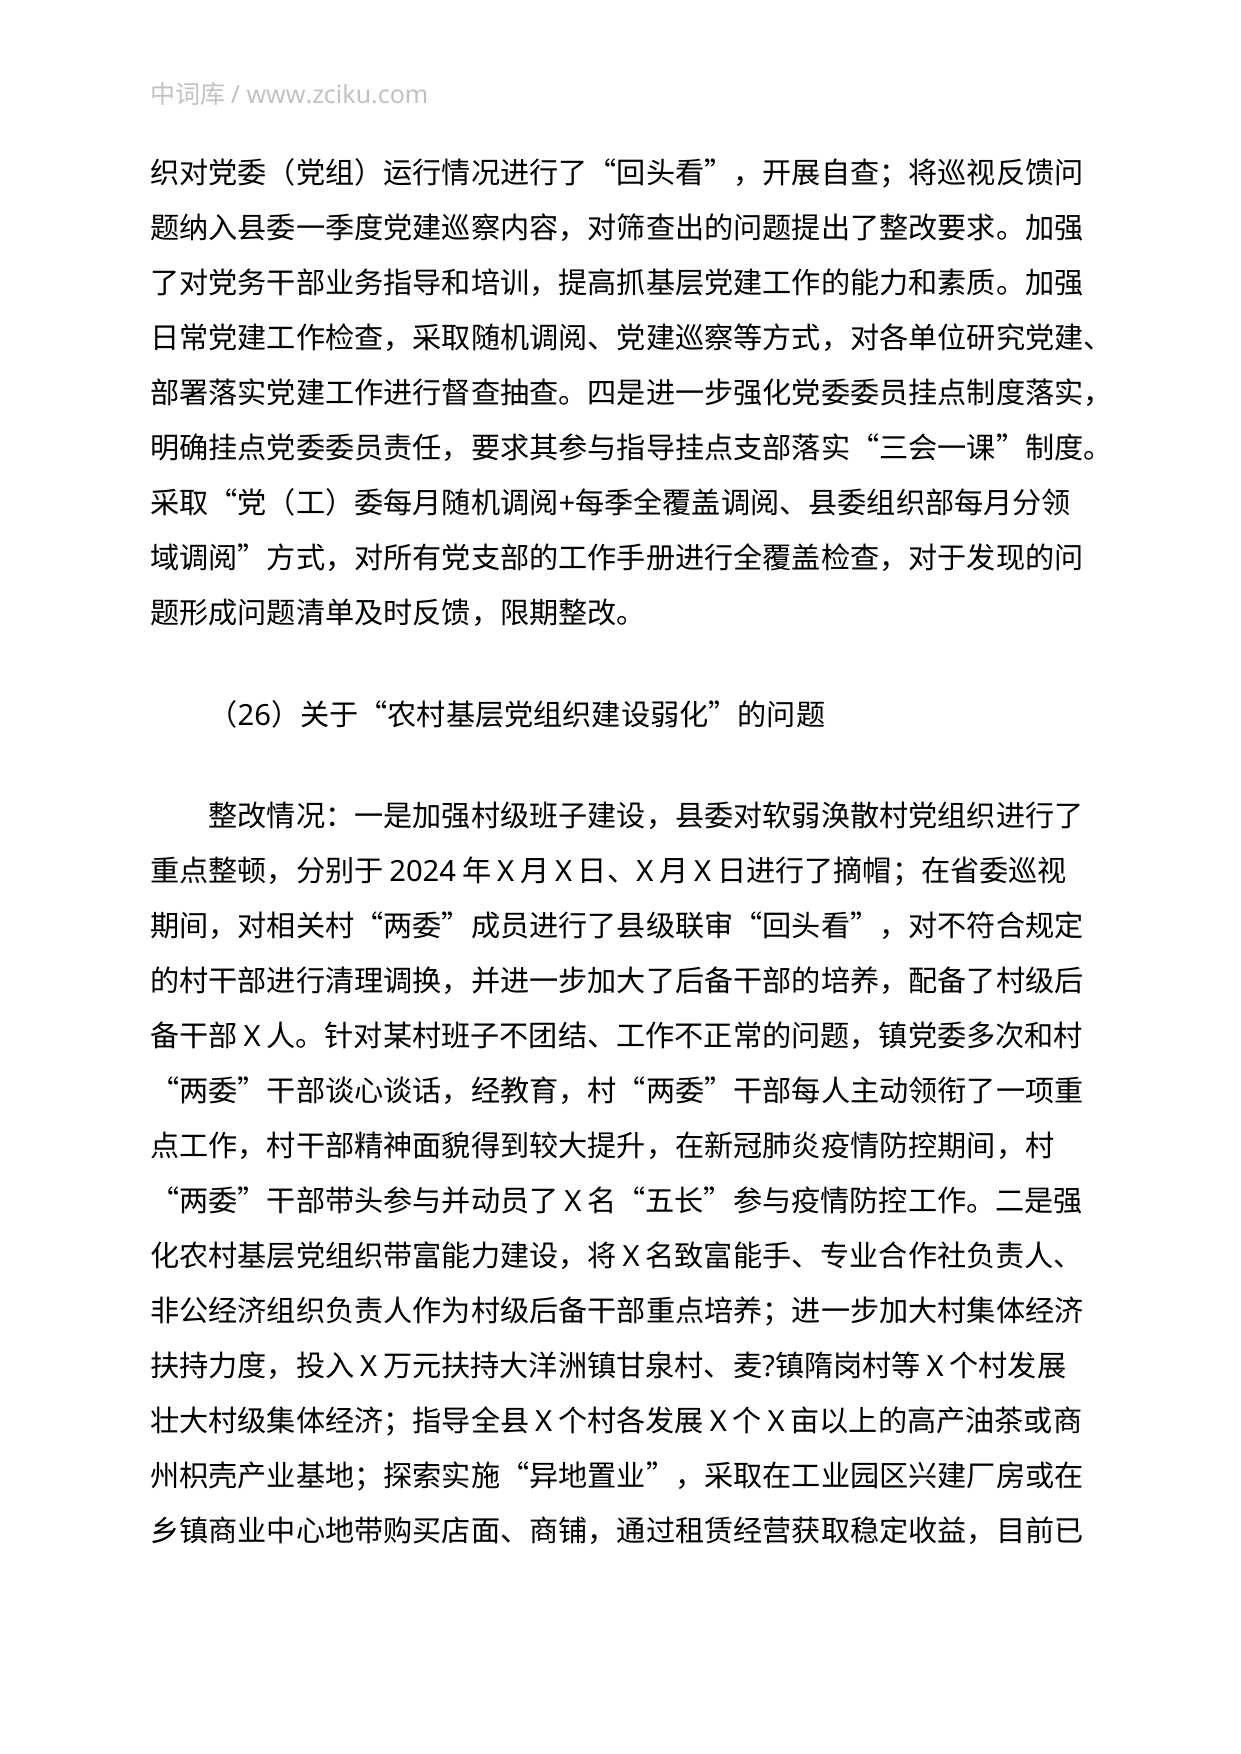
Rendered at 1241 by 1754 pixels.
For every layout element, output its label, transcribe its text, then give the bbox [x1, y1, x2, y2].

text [150, 793, 1090, 1549]
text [150, 150, 1090, 632]
text （26）关于“农村基层党组织建设弱化”的问题 [150, 691, 1090, 733]
